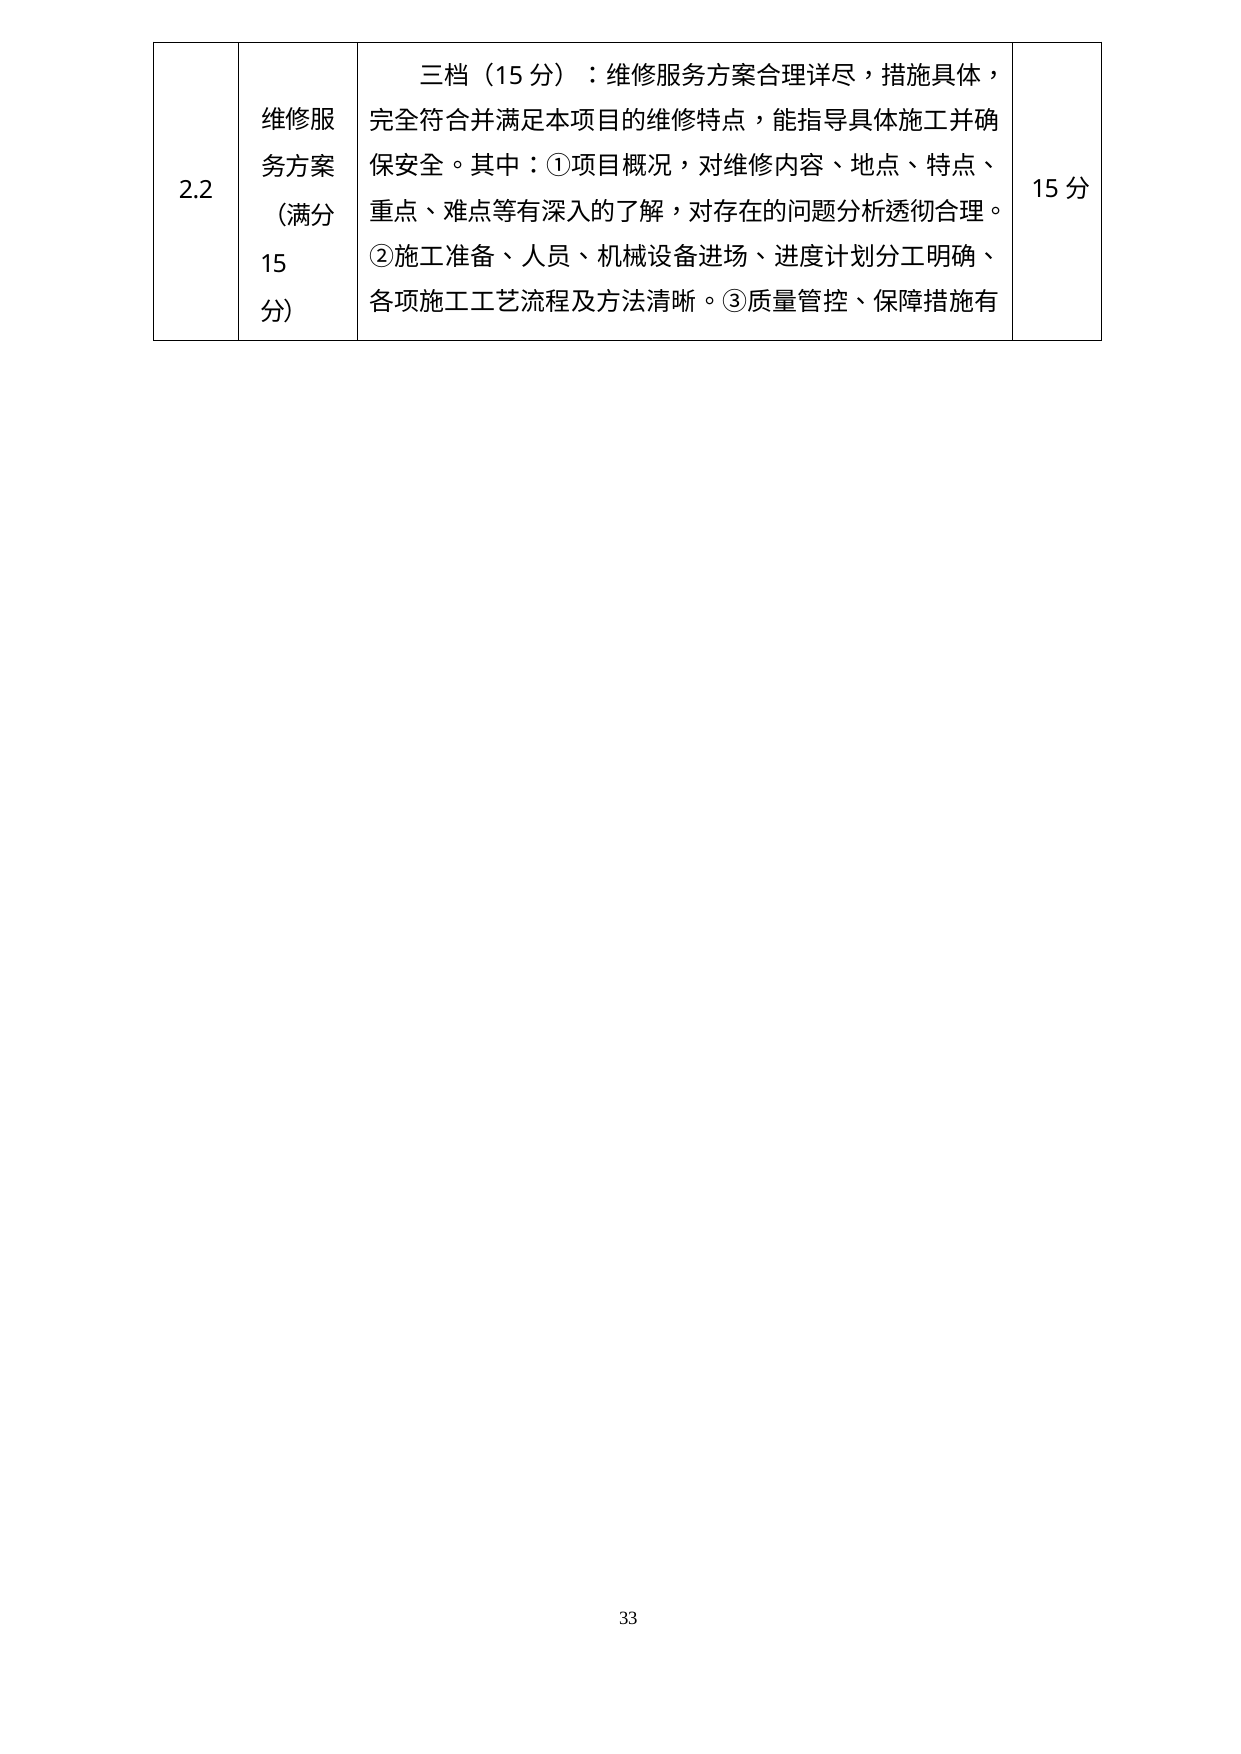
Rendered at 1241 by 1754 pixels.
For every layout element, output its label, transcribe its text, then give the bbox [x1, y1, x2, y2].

table_cell 三档（15 分）：维修服务方案合理详尽，措施具体， 完全符合并满足本项目的维修特点，能指导具体施工并确 保安全。其中：①项目概况，对维修内容、地点、特点、 重点、难点等有深入的了解，对存在的问题分析透彻合理。 ②施工准备、人员、机械设备进场、进度计划分工明确、 各项施工工艺流程及方法清晰。③质量管控、保障措施有 [358, 43, 1012, 340]
table_cell 维修服 务方案 （满分 15 分） [239, 43, 357, 340]
table_cell 15 分 [1013, 43, 1101, 340]
table_cell 2.2 [154, 43, 238, 340]
